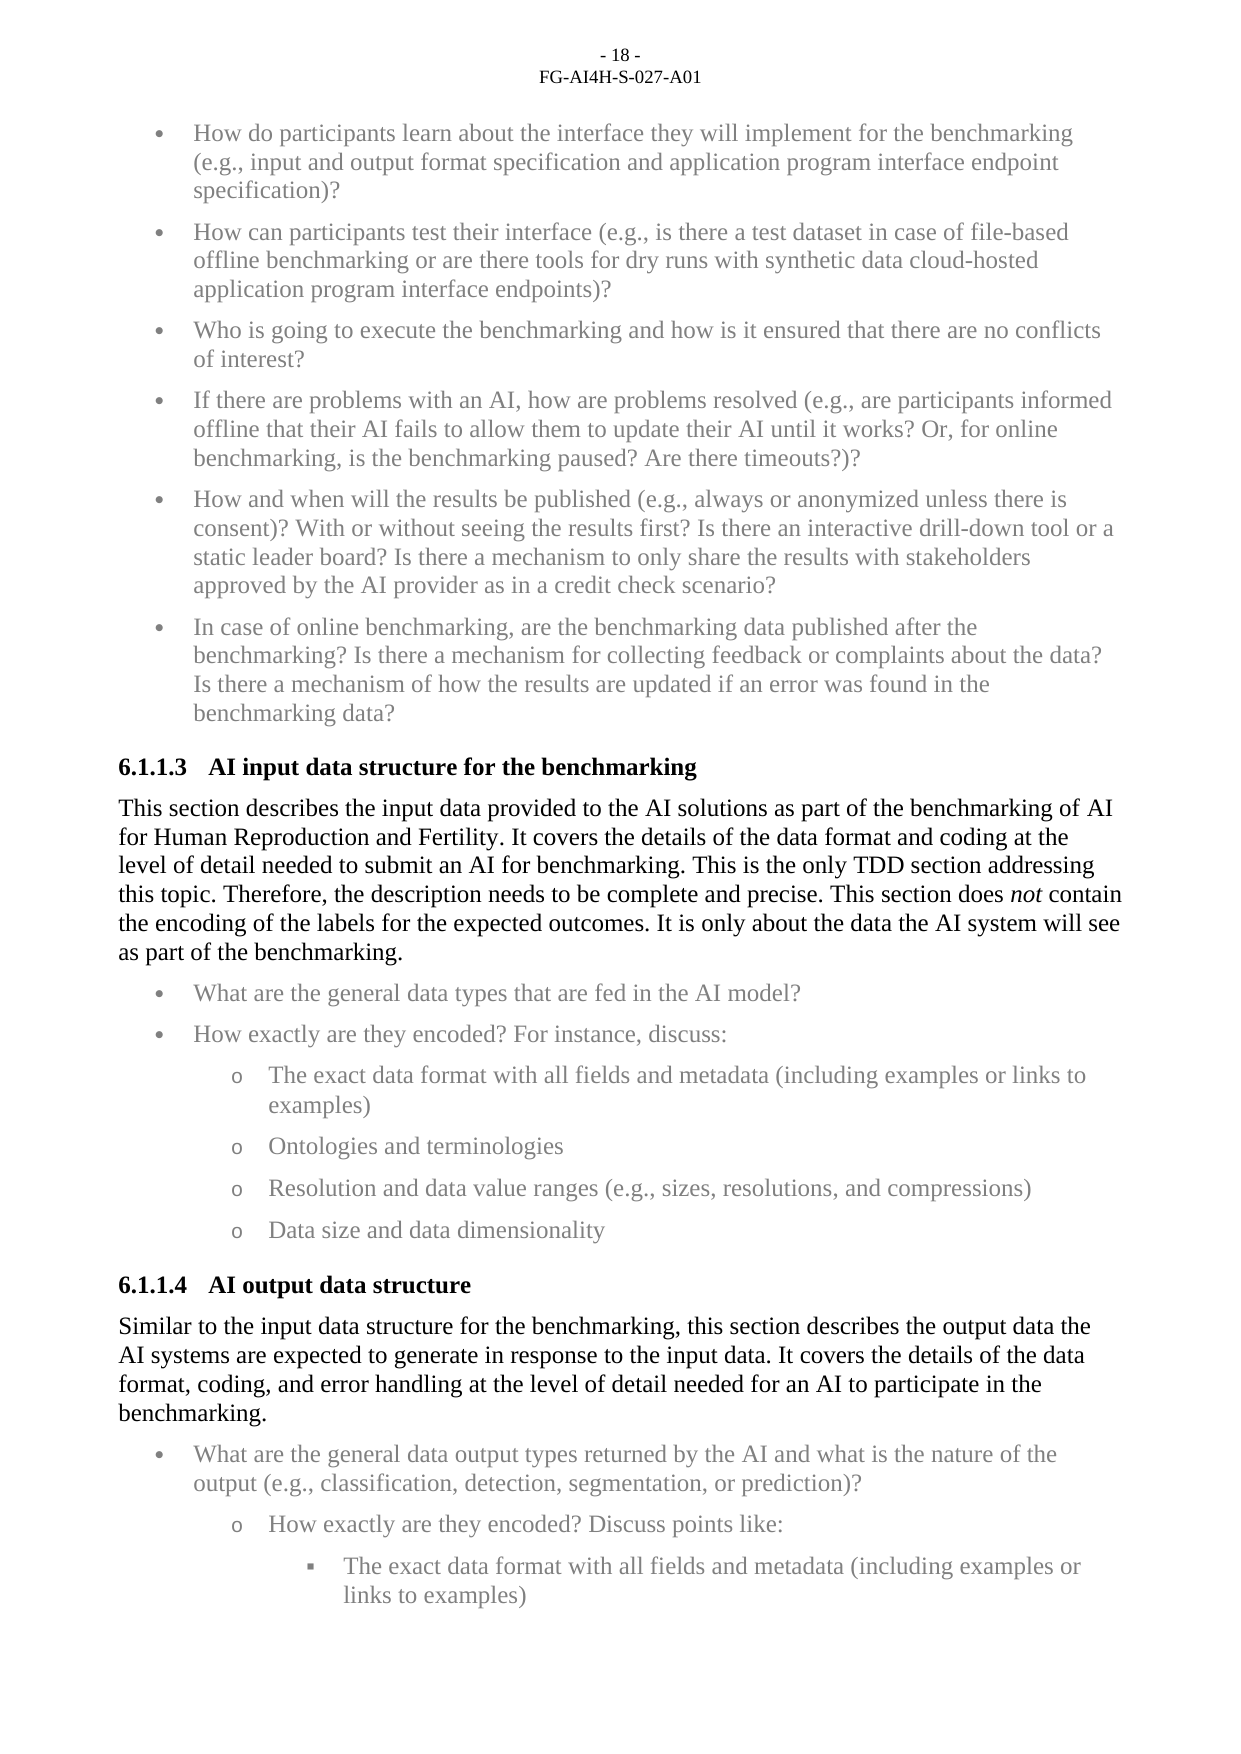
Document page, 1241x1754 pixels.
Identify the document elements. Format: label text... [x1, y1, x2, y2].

list How exactly are they encoded? For instance, discuss: [156, 1019, 1122, 1048]
list How do participants learn about the interface they will implement for the benchmarking (e.g., input and output format specification and application program interface endpoint specification)? [156, 118, 1122, 204]
list The exact data format with all fields and metadata (including examples or links to examples) [231, 1061, 1122, 1119]
list How can participants test their interface (e.g., is there a test dataset in case of file-based offline benchmarking or are there tools for dry runs with synthetic data cloud-hosted application program interface endpoints)? [156, 217, 1122, 303]
list The exact data format with all fields and metadata (including examples or links to examples) [306, 1551, 1122, 1608]
list In case of online benchmarking, are the benchmarking data published after the benchmarking? Is there a mechanism for collecting feedback or complaints about the data? Is there a mechanism of how the results are updated if an error was found in the benchmarking data? [156, 612, 1122, 727]
list What are the general data output types returned by the AI and what is the nature of the output (e.g., classification, detection, segmentation, or prediction)? [156, 1439, 1122, 1496]
list Ontologies and terminologies [231, 1131, 1122, 1161]
list What are the general data types that are fed in the AI model? [156, 978, 1122, 1007]
text This section describes the input data provided to the AI solutions as part of the benchmarking of AI for Human Reproduction and Fertility. It covers the details of the data format and coding at the level of detail needed to submit an AI for benchmarking. This is the only TDD section addressing this topic. Therefore, the description needs to be complete and precise. This section does not contain the encoding of the labels for the expected outcomes. It is only about the data the AI system will see as part of the benchmarking. [118, 793, 1122, 966]
list How and when will the results be published (e.g., always or anonymized unless there is consent)? With or without seeing the results first? Is there an interactive drill-down tool or a static leader board? Is there a mechanism to only share the results with stakeholders approved by the AI provider as in a credit check scenario? [156, 484, 1122, 599]
list How exactly are they encoded? Discuss points like: [231, 1509, 1122, 1538]
list Data size and data dimensionality [231, 1216, 1122, 1245]
text Similar to the input data structure for the benchmarking, this section describes the output data the AI systems are expected to generate in response to the input data. It covers the details of the data format, coding, and error handling at the level of detail needed for an AI to participate in the benchmarking. [118, 1311, 1122, 1426]
list Resolution and data value ranges (e.g., sizes, resolutions, and compressions) [231, 1173, 1122, 1203]
subtitle AI input data structure for the benchmarking [118, 752, 1122, 781]
list If there are problems with an AI, how are problems resolved (e.g., are participants informed offline that their AI fails to allow them to update their AI until it works? Or, for online benchmarking, is the benchmarking paused? Are there timeouts?)? [156, 386, 1122, 472]
list Who is going to execute the benchmarking and how is it ensured that there are no conflicts of interest? [156, 316, 1122, 373]
subtitle AI output data structure [118, 1270, 1122, 1299]
